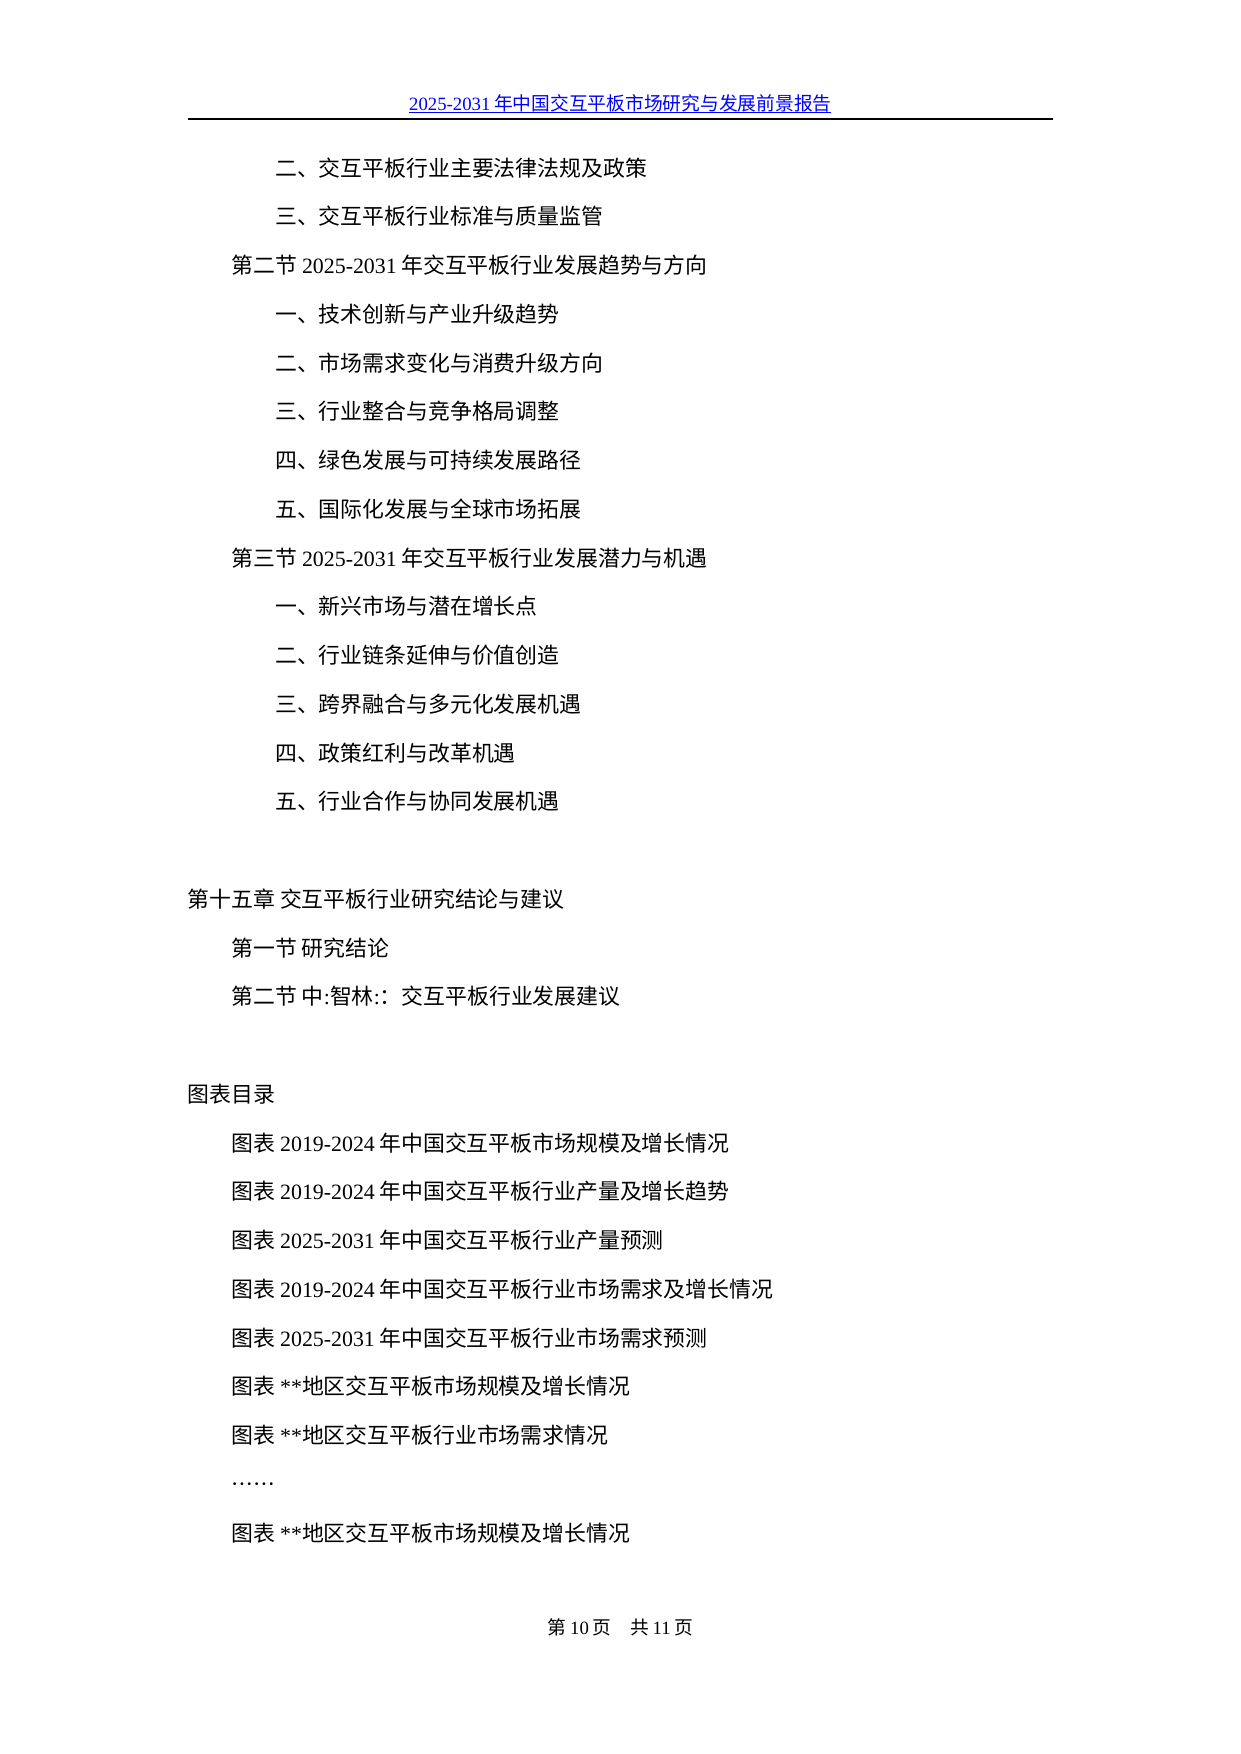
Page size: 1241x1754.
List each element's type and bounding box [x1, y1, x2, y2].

text [187, 150, 1053, 1548]
